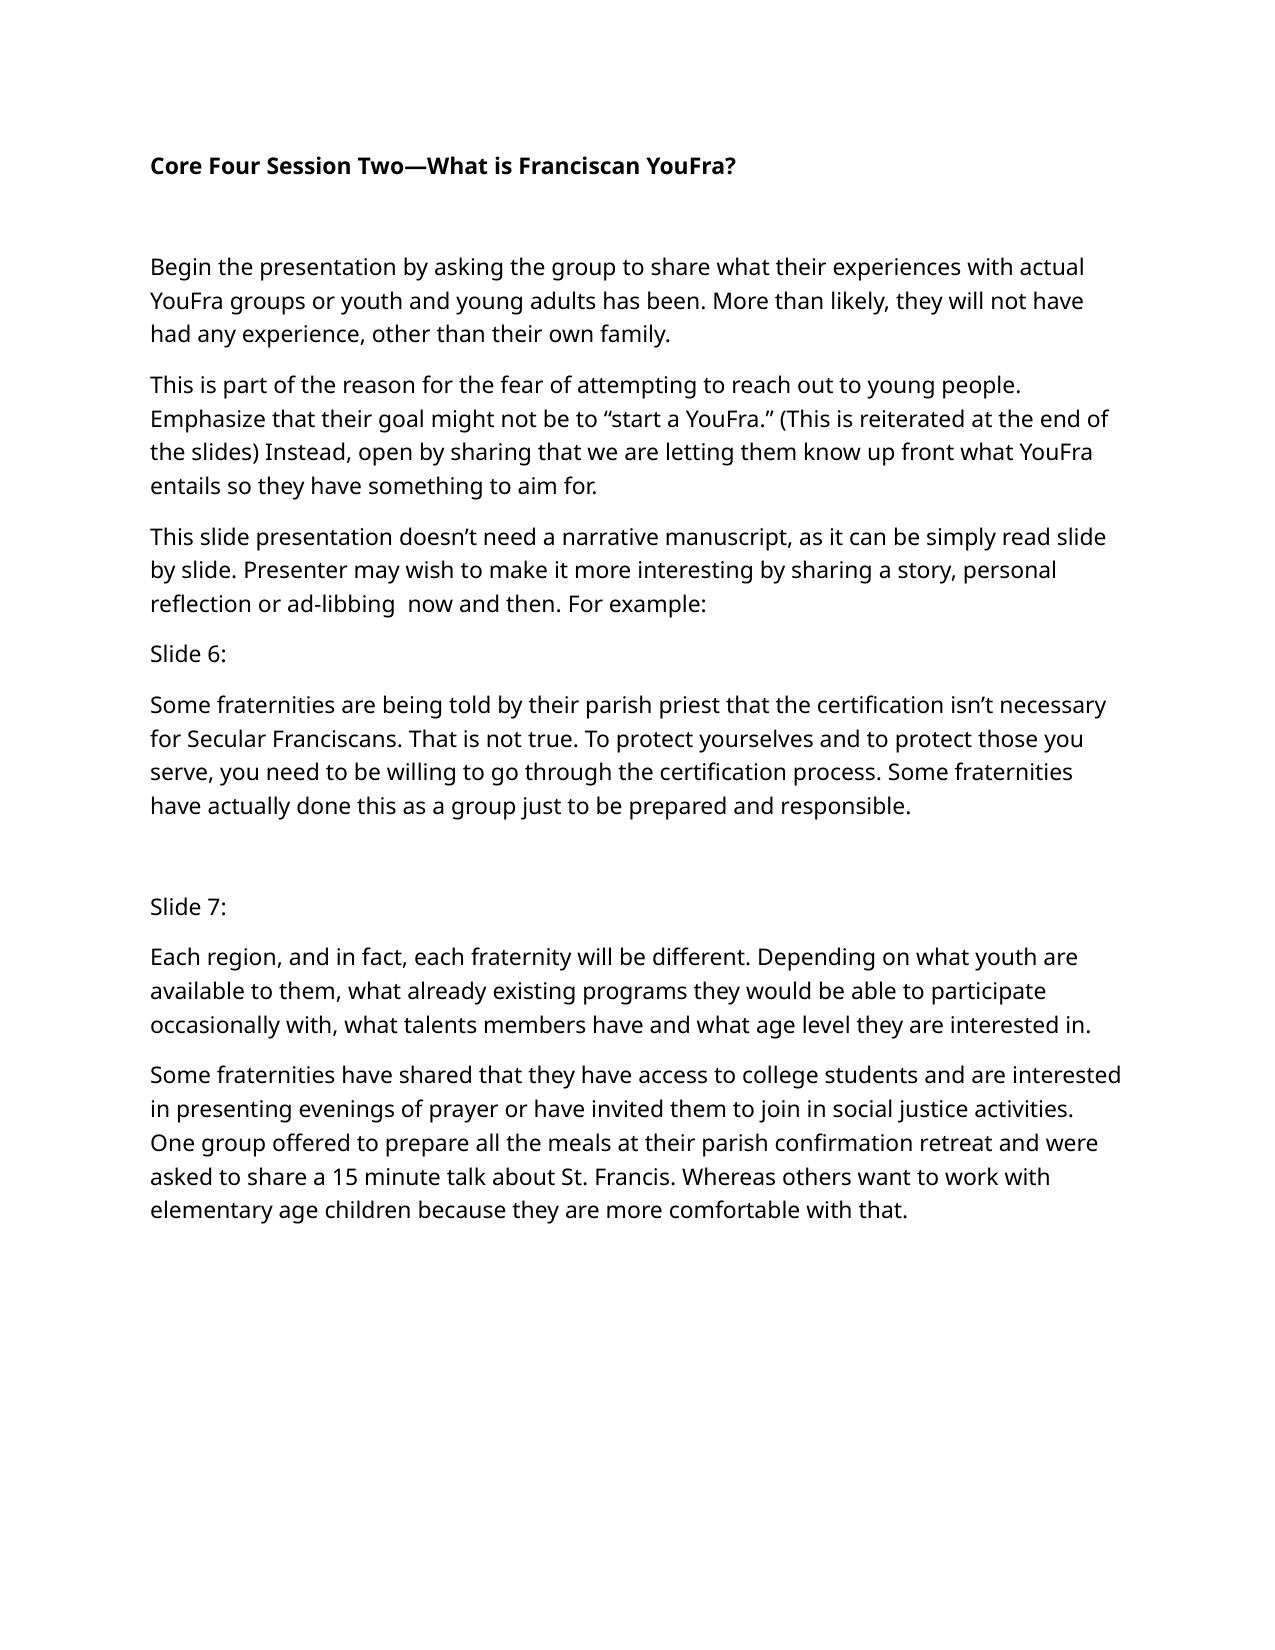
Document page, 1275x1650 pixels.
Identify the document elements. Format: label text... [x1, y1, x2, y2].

text Each region, and in fact, each fraternity will be different. Depending on what youth are available to them, what already existing programs they would be able to participate occasionally with, what talents members have and what age level they are interested in. [150, 941, 1125, 1040]
text Slide 7: [150, 891, 1125, 922]
text Some fraternities are being told by their parish priest that the certification isn’t necessary for Secular Franciscans. That is not true. To protect yourselves and to protect those you serve, you need to be willing to go through the certification process. Some fraternities have actually done this as a group just to be prepared and responsible. [150, 689, 1125, 821]
text This slide presentation doesn’t need a narrative manuscript, as it can be simply read slide by slide. Presenter may wish to make it more interesting by sharing a story, personal reflection or ad-libbing now and then. For example: [150, 520, 1125, 619]
text Core Four Session Two—What is Franciscan YouFra? [150, 150, 1125, 181]
text Begin the presentation by asking the group to share what their experiences with actual YouFra groups or youth and young adults has been. More than likely, they will not have had any experience, other than their own family. [150, 251, 1125, 349]
text Some fraternities have shared that they have access to college students and are interested in presenting evenings of prayer or have invited them to join in social justice activities. One group offered to prepare all the meals at their parish confirmation retreat and were asked to share a 15 minute talk about St. Francis. Whereas others want to work with elementary age children because they are more comfortable with that. [150, 1059, 1125, 1225]
text Slide 6: [150, 638, 1125, 669]
text This is part of the reason for the fear of attempting to reach out to young people. Emphasize that their goal might not be to “start a YouFra.” (This is reiterated at the end of the slides) Instead, open by sharing that we are letting them know up front what YouFra entails so they have something to aim for. [150, 369, 1125, 501]
